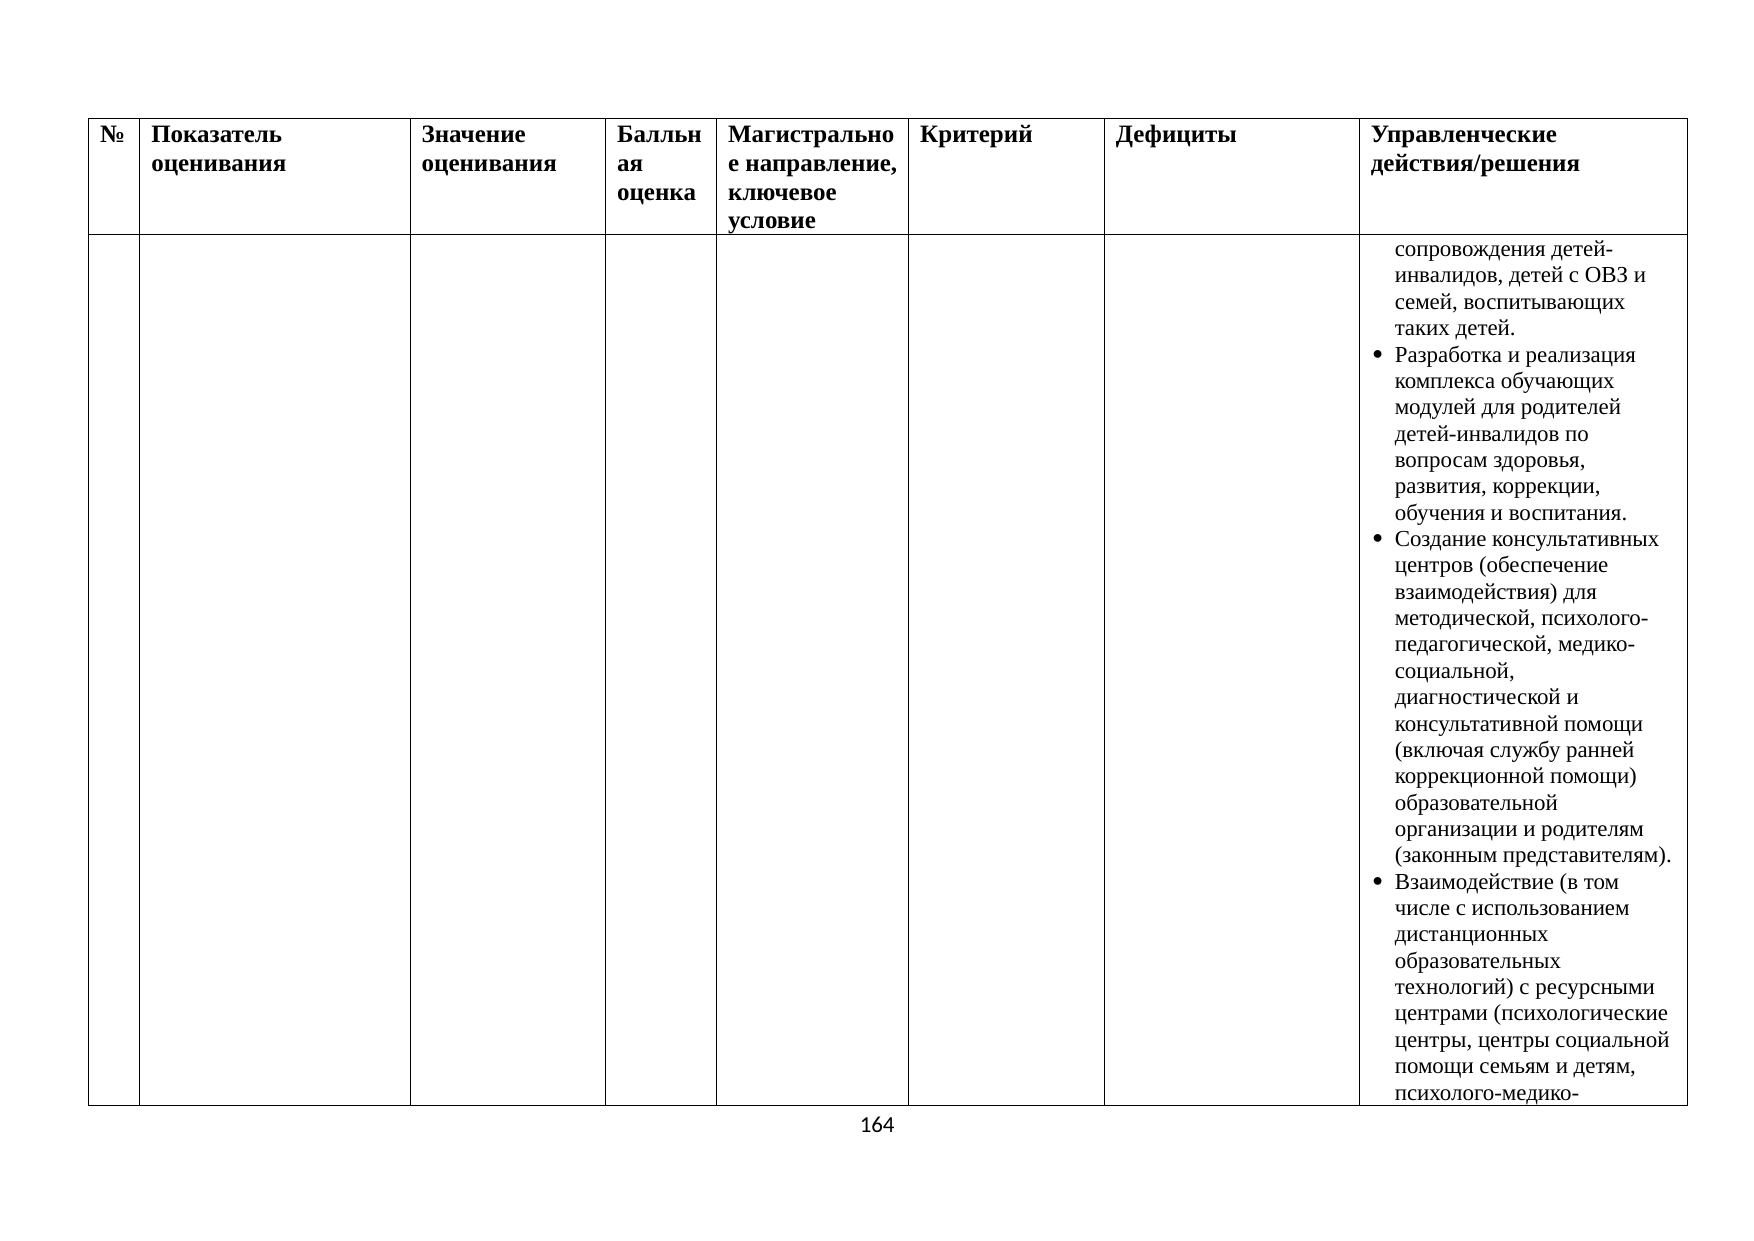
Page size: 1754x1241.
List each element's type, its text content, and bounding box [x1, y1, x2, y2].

table_header Дефициты [1105, 119, 1359, 234]
table_header Показатель оценивания [140, 119, 410, 234]
table_header Балльная оценка [606, 119, 716, 234]
table_header Критерий [909, 119, 1104, 234]
table_header № [89, 119, 139, 234]
table_header Магистральное направление, ключевое условие [717, 119, 908, 234]
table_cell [1105, 235, 1359, 1105]
table_header Значение оценивания [411, 119, 605, 234]
table_header Управленческие действия/решения [1360, 119, 1687, 234]
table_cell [1360, 235, 1687, 1105]
